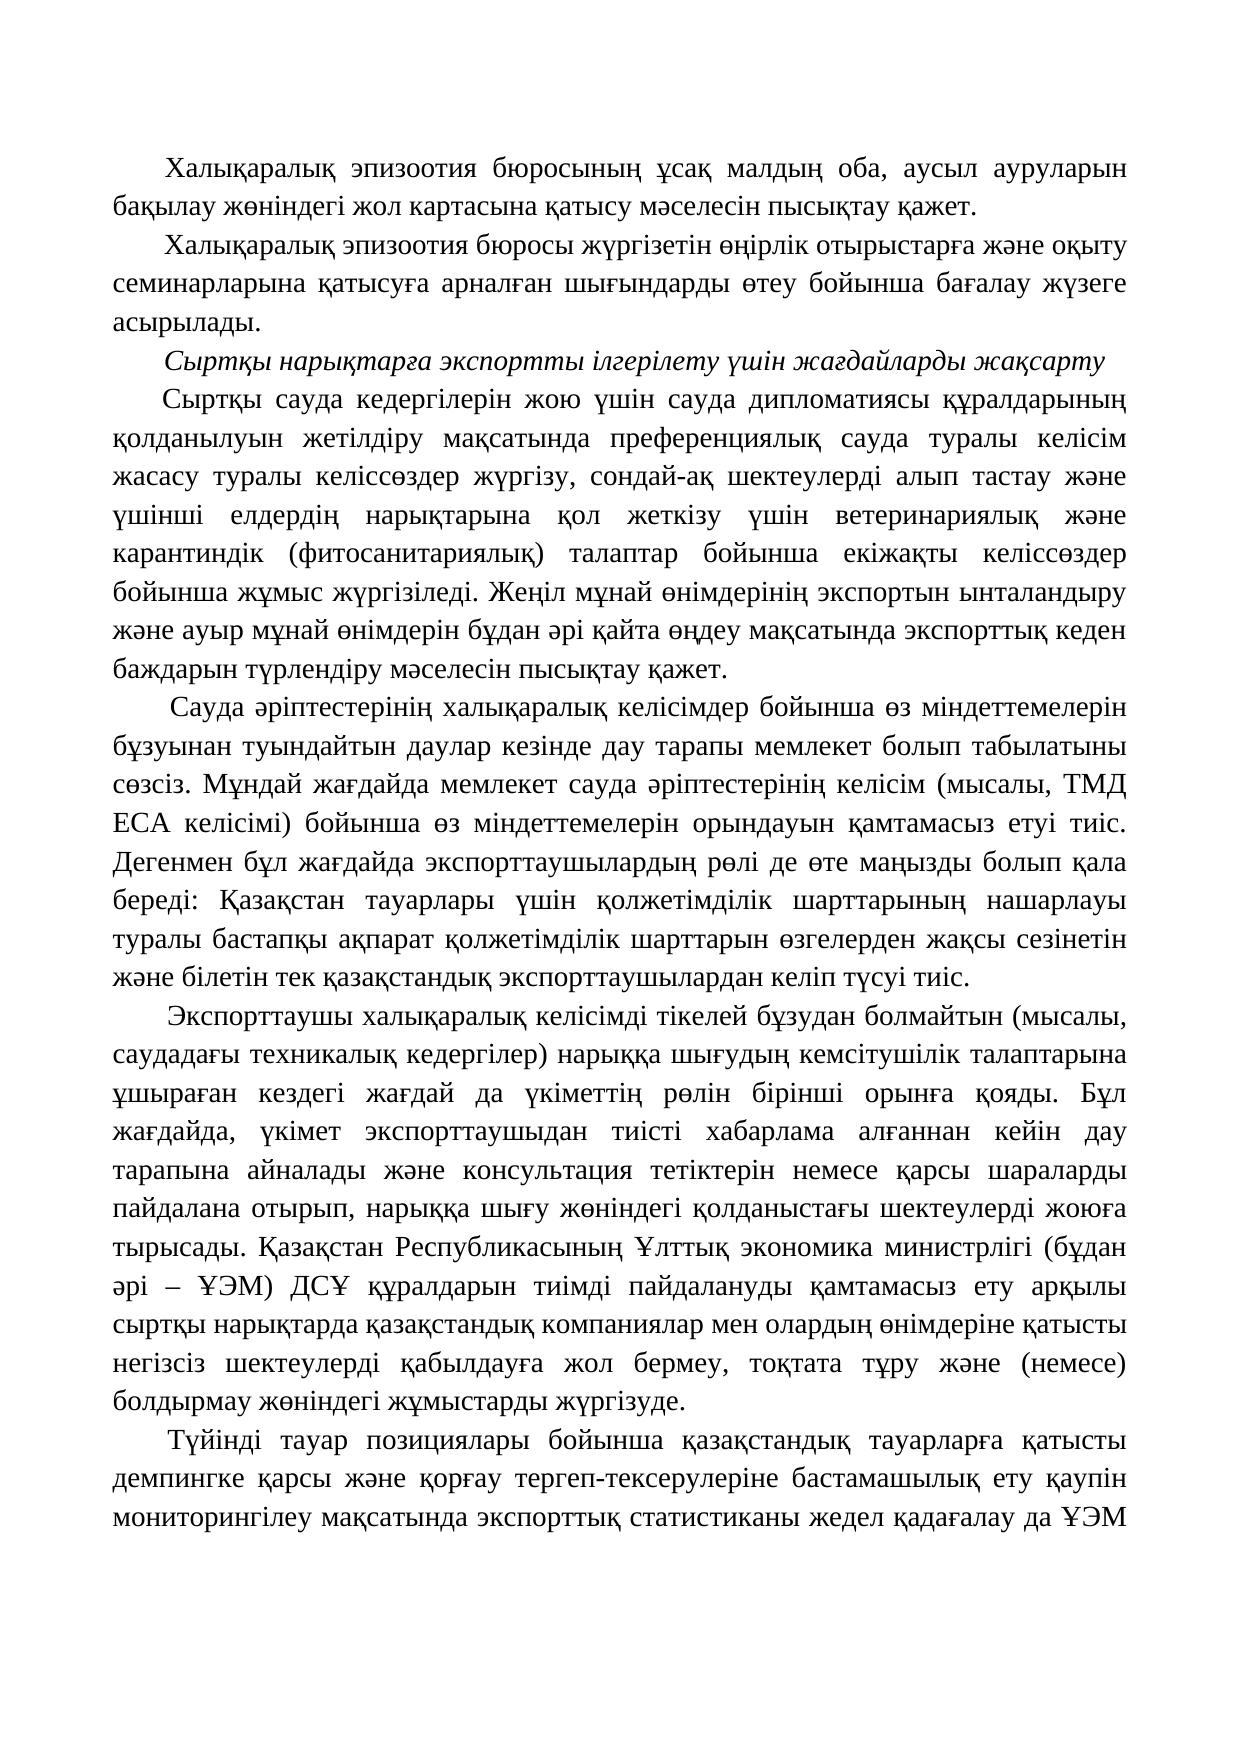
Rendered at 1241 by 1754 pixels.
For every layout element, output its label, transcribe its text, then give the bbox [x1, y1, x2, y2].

text Сыртқы нарықтарға экспортты ілгерілету үшін жағдайларды жақсарту [112, 343, 1128, 376]
text Сауда әріптестерінің халықаралық келісімдер бойынша өз міндеттемелерін бұзуынан туындайтын даулар кезінде дау тарапы мемлекет болып табылатыны сөзсіз. Мұндай жағдайда мемлекет сауда әріптестерінің келісім (мысалы, ТМД ЕСА келісімі) бойынша өз міндеттемелерін орындауын қамтамасыз етуі тиіс. Дегенмен бұл жағдайда экспорттаушылардың рөлі де өте маңызды болып қала береді: Қазақстан тауарлары үшін қолжетімділік шарттарының нашарлауы туралы бастапқы ақпарат қолжетімділік шарттарын өзгелерден жақсы сезінетін және білетін тек қазақстандық экспорттаушылардан келіп түсуі тиіс. [112, 689, 1128, 993]
text Халықаралық эпизоотия бюросының ұсақ малдың оба, аусыл ауруларын бақылау жөніндегі жол картасына қатысу мәселесін пысықтау қажет. [112, 150, 1128, 222]
text Халықаралық эпизоотия бюросы жүргізетін өңірлік отырыстарға және оқыту семинарларына қатысуға арналған шығындарды өтеу бойынша бағалау жүзеге асырылады. [112, 227, 1128, 338]
text Экспорттаушы халықаралық келісімді тікелей бұзудан болмайтын (мысалы, саудадағы техникалық кедергілер) нарыққа шығудың кемсітушілік талаптарына ұшыраған кездегі жағдай да үкіметтің рөлін бірінші орынға қояды. Бұл жағдайда, үкімет экспорттаушыдан тиісті хабарлама алғаннан кейін дау тарапына айналады және консультация тетіктерін немесе қарсы шараларды пайдалана отырып, нарыққа шығу жөніндегі қолданыстағы шектеулерді жоюға тырысады. Қазақстан Республикасының Ұлттық экономика министрлігі (бұдан әрі – ҰЭМ) ДСҰ құралдарын тиімді пайдалануды қамтамасыз ету арқылы сыртқы нарықтарда қазақстандық компаниялар мен олардың өнімдеріне қатысты негізсіз шектеулерді қабылдауға жол бермеу, тоқтата тұру және (немесе) болдырмау жөніндегі жұмыстарды жүргізуде. [112, 998, 1128, 1417]
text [112, 1422, 1128, 1532]
text Сыртқы сауда кедергілерін жою үшін сауда дипломатиясы құралдарының қолданылуын жетілдіру мақсатында преференциялық сауда туралы келісім жасасу туралы келіссөздер жүргізу, сондай-ақ шектеулерді алып тастау және үшінші елдердің нарықтарына қол жеткізу үшін ветеринариялық және карантиндік (фитосанитариялық) талаптар бойынша екіжақты келіссөздер бойынша жұмыс жүргізіледі. Жеңіл мұнай өнімдерінің экспортын ынталандыру және ауыр мұнай өнімдерін бұдан әрі қайта өңдеу мақсатында экспорттық кеден баждарын түрлендіру мәселесін пысықтау қажет. [112, 381, 1128, 684]
